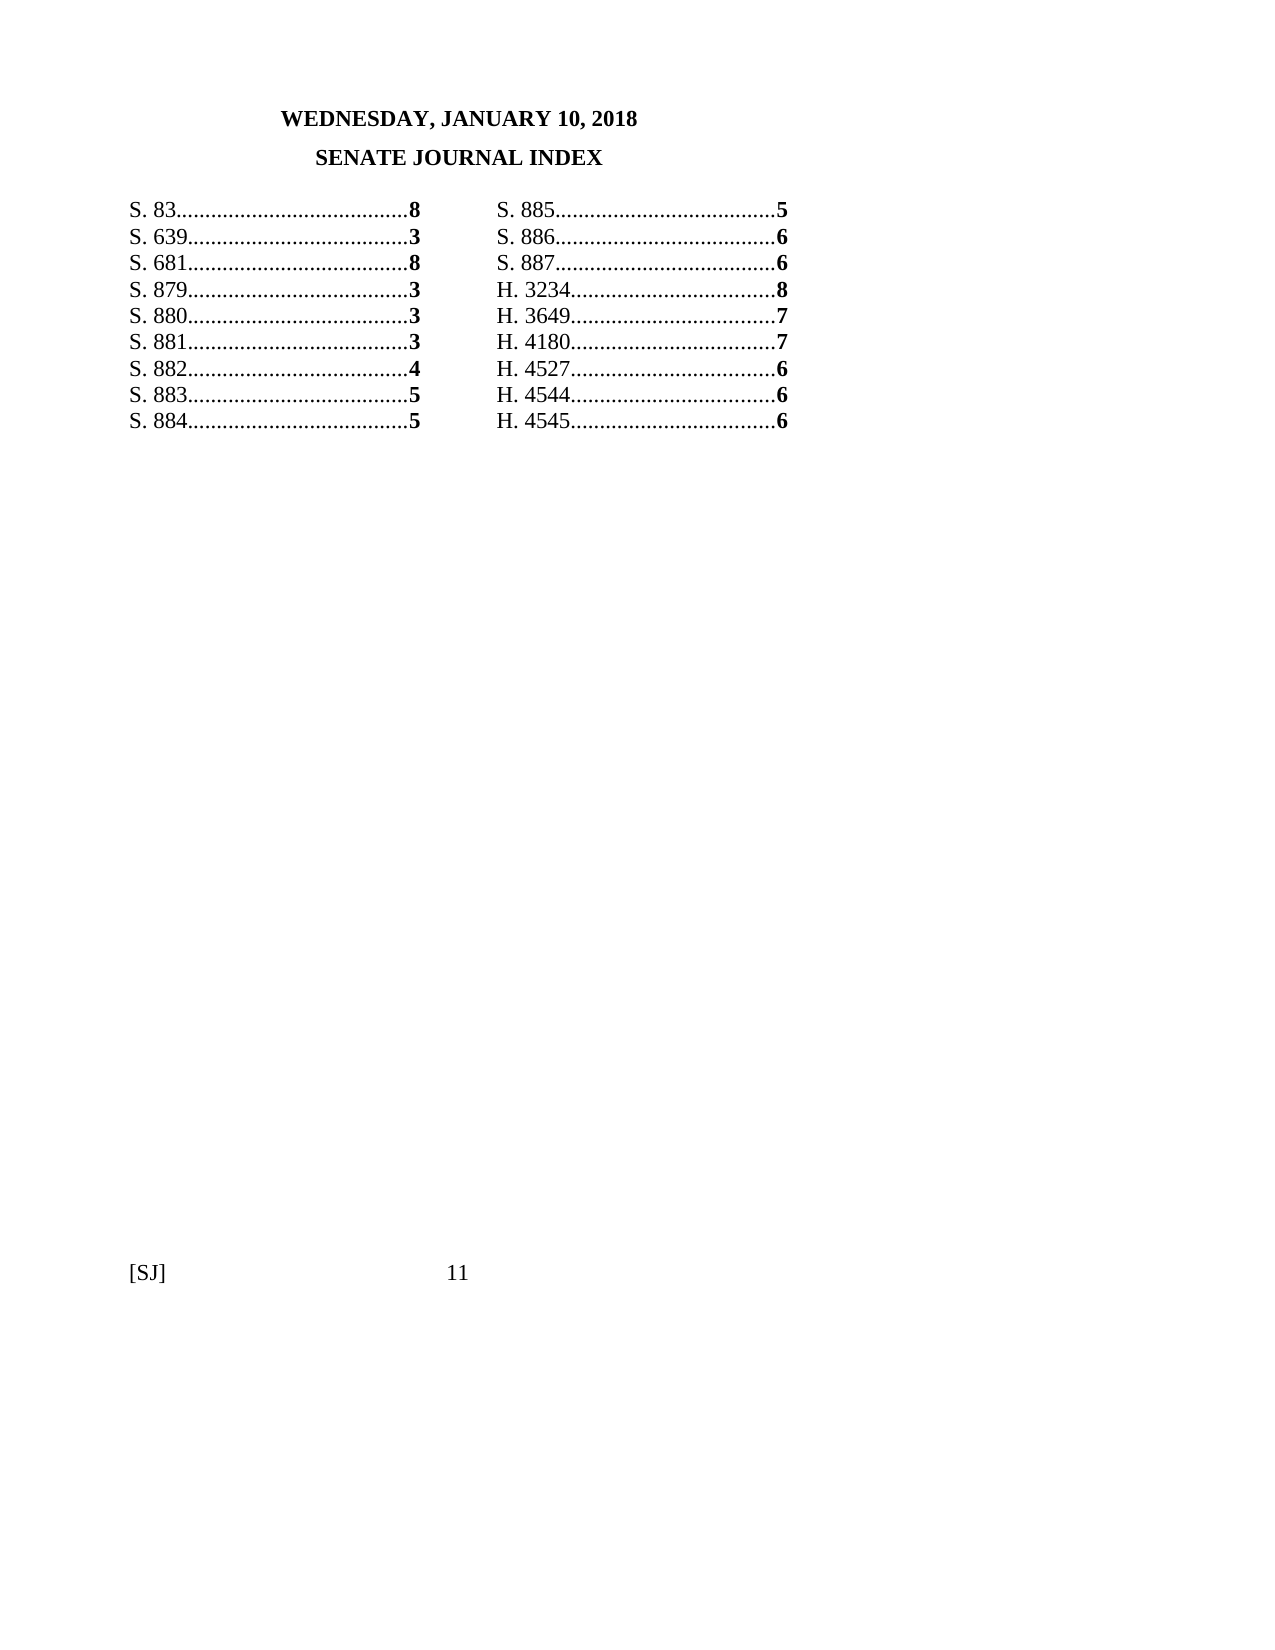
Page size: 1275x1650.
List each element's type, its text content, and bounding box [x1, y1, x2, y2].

text S. 887 6 [496, 249, 789, 276]
text S. 83 8 [129, 197, 421, 223]
text SENATE JOURNAL INDEX [129, 144, 789, 170]
text S. 885 5 [496, 197, 789, 223]
text S. 886 6 [496, 223, 789, 249]
text S. 681 8 [129, 249, 421, 276]
text S. 881 3 [129, 328, 421, 355]
text H. 4545 6 [496, 407, 789, 434]
text S. 639 3 [129, 223, 421, 249]
text S. 884 5 [129, 407, 421, 434]
text H. 4544 6 [496, 381, 789, 407]
text H. 3234 8 [496, 276, 789, 302]
text S. 882 4 [129, 355, 421, 381]
text H. 4527 6 [496, 355, 789, 381]
text S. 879 3 [129, 276, 421, 302]
text S. 880 3 [129, 302, 421, 328]
text H. 3649 7 [496, 302, 789, 328]
text S. 883 5 [129, 381, 421, 407]
text H. 4180 7 [496, 328, 789, 355]
